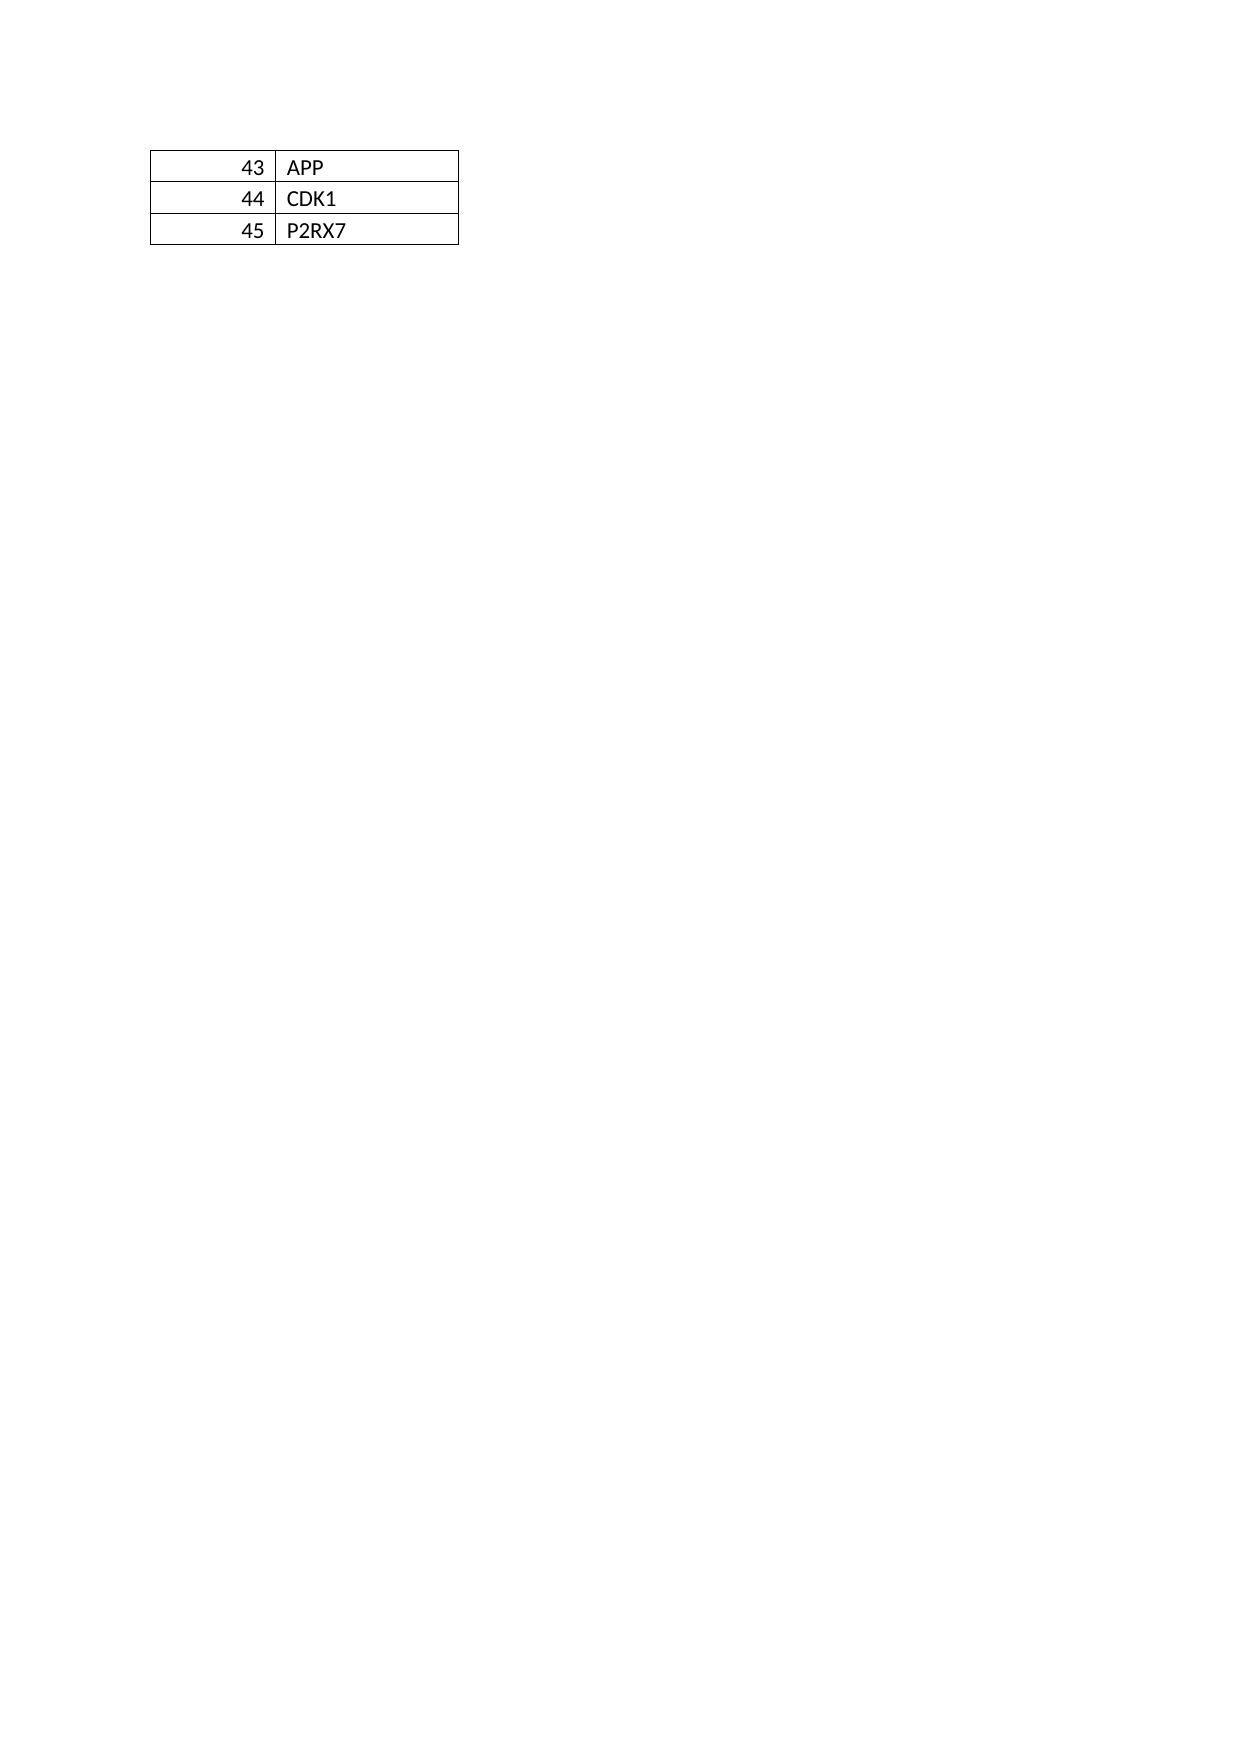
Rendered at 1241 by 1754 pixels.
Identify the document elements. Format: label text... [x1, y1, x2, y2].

table_cell APP [276, 151, 458, 181]
table_cell CDK1 [276, 182, 458, 212]
table_cell 45 [151, 214, 275, 244]
table_cell P2RX7 [276, 214, 458, 244]
table_cell 43 [151, 151, 275, 181]
table_cell 44 [151, 182, 275, 212]
